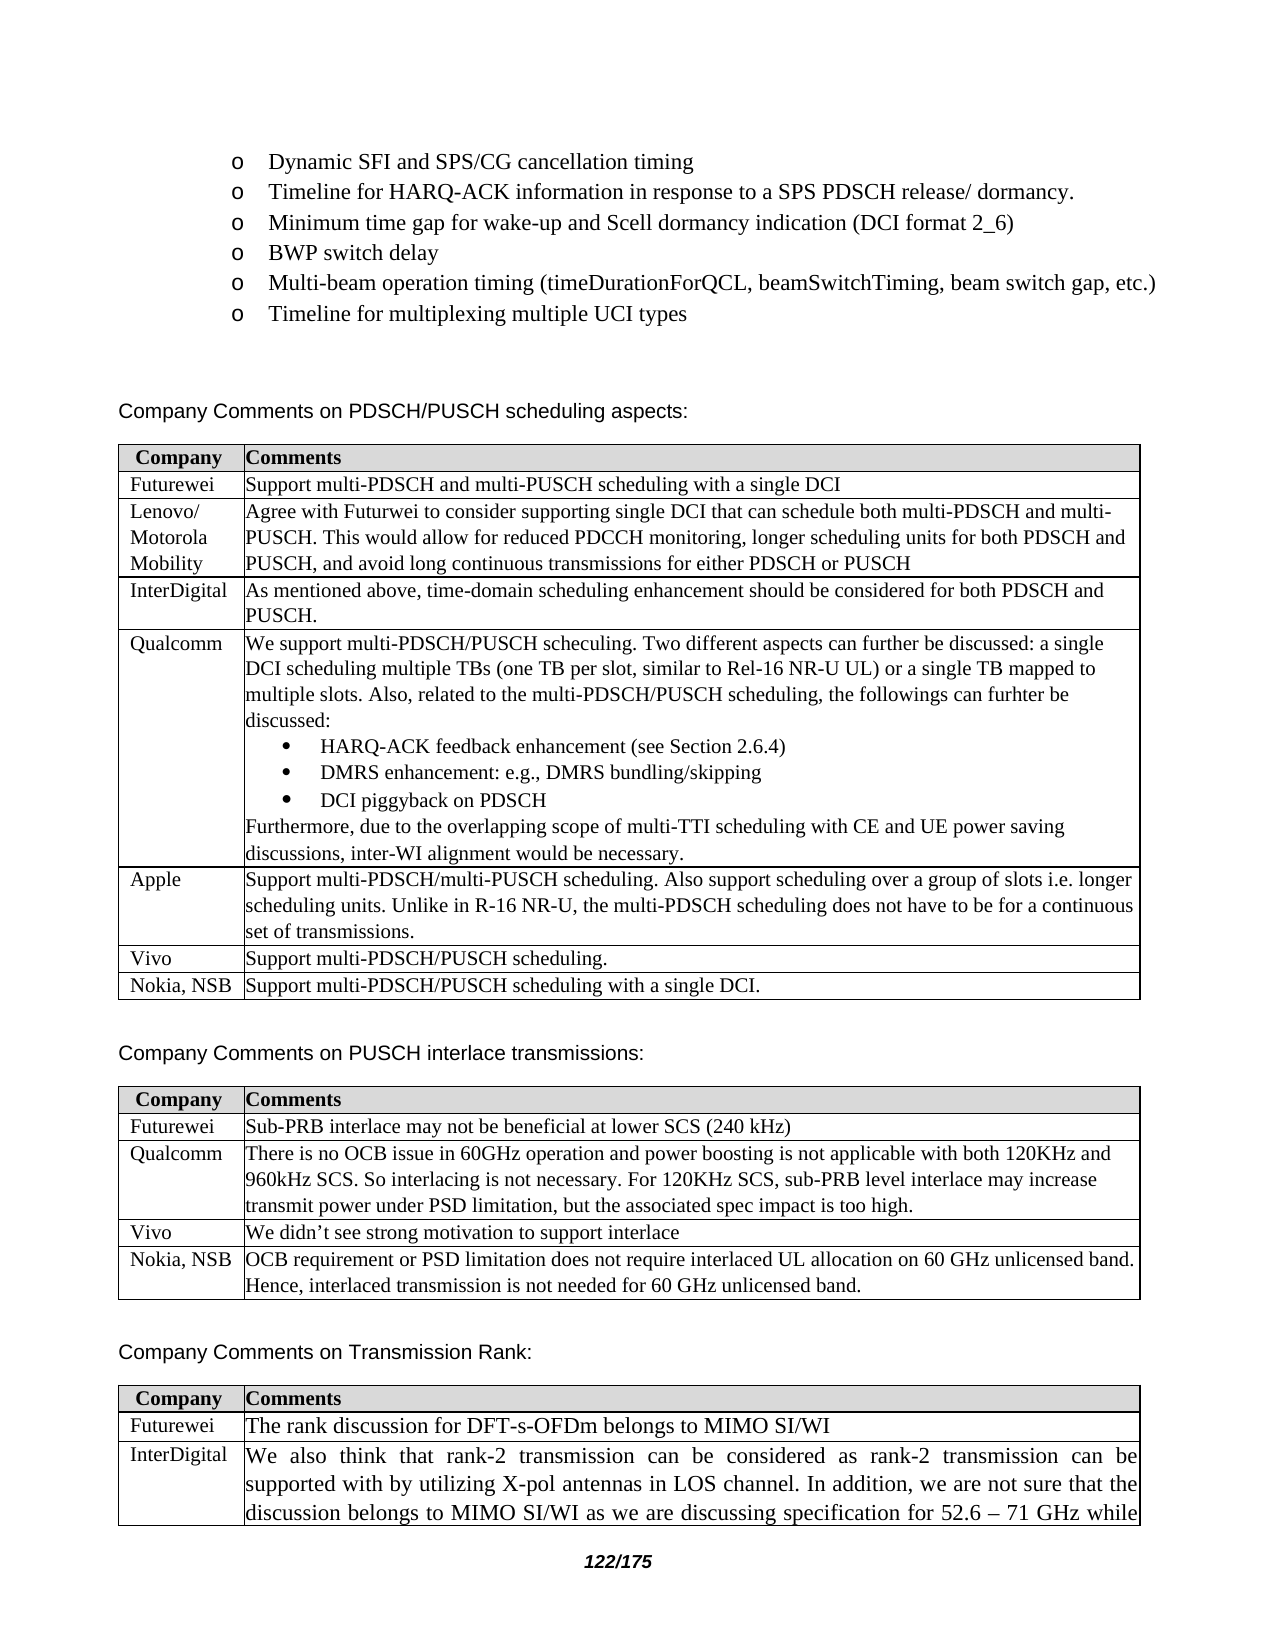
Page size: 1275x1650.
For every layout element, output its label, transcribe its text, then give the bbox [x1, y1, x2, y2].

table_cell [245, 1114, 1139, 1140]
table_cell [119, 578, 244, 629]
list Timeline for multiplexing multiple UCI types [231, 300, 1157, 328]
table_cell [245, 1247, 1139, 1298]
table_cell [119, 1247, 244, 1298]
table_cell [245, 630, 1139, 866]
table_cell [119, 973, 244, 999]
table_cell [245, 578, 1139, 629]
list Multi-beam operation timing (timeDurationForQCL, beamSwitchTiming, beam switch gap, etc.) [231, 269, 1157, 298]
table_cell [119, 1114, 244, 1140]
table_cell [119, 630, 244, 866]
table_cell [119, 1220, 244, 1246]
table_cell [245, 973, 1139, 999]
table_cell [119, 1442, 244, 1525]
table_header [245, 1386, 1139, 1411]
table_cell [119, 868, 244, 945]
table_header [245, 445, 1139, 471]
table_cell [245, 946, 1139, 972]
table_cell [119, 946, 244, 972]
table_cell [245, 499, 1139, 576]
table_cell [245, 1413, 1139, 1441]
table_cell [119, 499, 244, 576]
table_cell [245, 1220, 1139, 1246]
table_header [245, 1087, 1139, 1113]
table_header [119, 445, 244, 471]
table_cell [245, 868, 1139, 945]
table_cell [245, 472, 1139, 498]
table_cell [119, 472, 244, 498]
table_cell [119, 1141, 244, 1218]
list Timeline for HARQ-ACK information in response to a SPS PDSCH release/ dormancy. [231, 178, 1157, 206]
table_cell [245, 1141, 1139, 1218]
subtitle Company Comments on PDSCH/PUSCH scheduling aspects: [118, 399, 1157, 423]
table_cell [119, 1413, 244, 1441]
subtitle Company Comments on PUSCH interlace transmissions: [118, 1041, 1157, 1065]
subtitle Company Comments on Transmission Rank: [118, 1340, 1157, 1364]
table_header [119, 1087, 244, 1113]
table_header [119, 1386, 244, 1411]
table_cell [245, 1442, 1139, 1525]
list BWP switch delay [231, 239, 1157, 267]
list Dynamic SFI and SPS/CG cancellation timing [231, 148, 1157, 176]
list Minimum time gap for wake-up and Scell dormancy indication (DCI format 2_6) [231, 208, 1157, 237]
